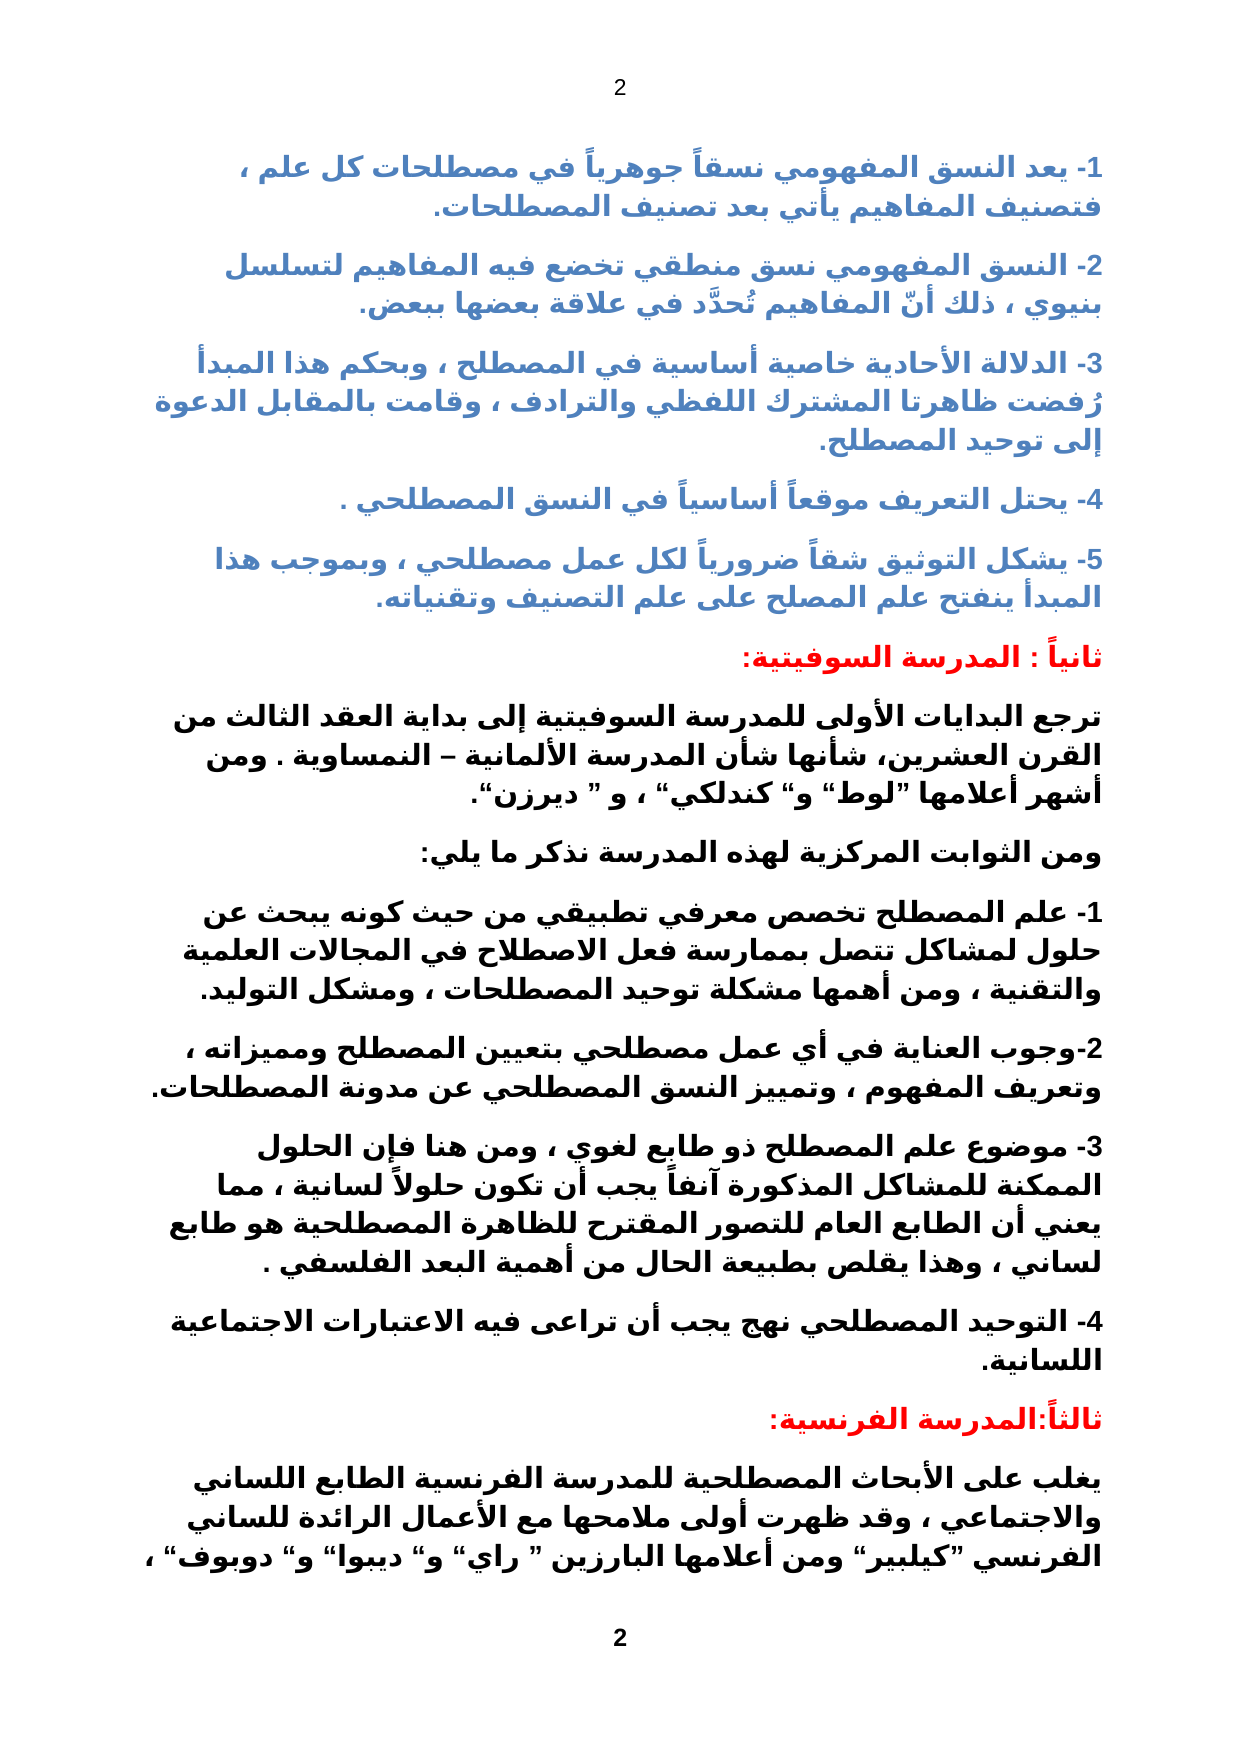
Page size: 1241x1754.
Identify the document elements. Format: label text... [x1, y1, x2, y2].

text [143, 1461, 1103, 1572]
text ومن الثوابت المركزية لهذه المدرسة نذكر ما يلي: [143, 835, 1103, 869]
text 1- علم المصطلح تخصص معرفي تطبيقي من حيث كونه يبحث عن حلول لمشاكل تتصل بممارسة فعل الاصطلاح في المجالات العلمية والتقنية ، ومن أهمها مشكلة توحيد المصطلحات ، ومشكل التوليد. [143, 895, 1103, 1005]
text ثانياً : المدرسة السوفيتية: [143, 639, 1103, 673]
text 4- يحتل التعريف موقعاً أساسياً في النسق المصطلحي . [143, 482, 1103, 516]
text 2- النسق المفهومي نسق منطقي تخضع فيه المفاهيم لتسلسل بنيوي ، ذلك أنّ المفاهيم تُحدَّد في علاقة بعضها ببعض. [143, 248, 1103, 320]
text 2-وجوب العناية في أي عمل مصطلحي بتعيين المصطلح ومميزاته ، وتعريف المفهوم ، وتمييز النسق المصطلحي عن مدونة المصطلحات. [143, 1031, 1103, 1103]
text 3- موضوع علم المصطلح ذو طابع لغوي ، ومن هنا فإن الحلول الممكنة للمشاكل المذكورة آنفاً يجب أن تكون حلولاً لسانية ، مما يعني أن الطابع العام للتصور المقترح للظاهرة المصطلحية هو طابع لساني ، وهذا يقلص بطبيعة الحال من أهمية البعد الفلسفي . [143, 1129, 1103, 1278]
text 3- الدلالة الأحادية خاصية أساسية في المصطلح ، وبحكم هذا المبدأ رُفضت ظاهرتا المشترك اللفظي والترادف ، وقامت بالمقابل الدعوة إلى توحيد المصطلح. [143, 346, 1103, 456]
text 1- يعد النسق المفهومي نسقاً جوهرياً في مصطلحات كل علم ، فتصنيف المفاهيم يأتي بعد تصنيف المصطلحات. [143, 150, 1103, 222]
text 5- يشكل التوثيق شقاً ضرورياً لكل عمل مصطلحي ، وبموجب هذا المبدأ ينفتح علم المصلح على علم التصنيف وتقنياته. [143, 542, 1103, 614]
text ترجع البدايات الأولى للمدرسة السوفيتية إلى بداية العقد الثالث من القرن العشرين، شأنها شأن المدرسة الألمانية – النمساوية . ومن أشهر أعلامها ”لوط“ و“ كندلكي“ ، و ” ديرزن“. [143, 699, 1103, 809]
text ثالثاً:المدرسة الفرنسية: [143, 1402, 1103, 1436]
text 4- التوحيد المصطلحي نهج يجب أن تراعى فيه الاعتبارات الاجتماعية اللسانية. [143, 1304, 1103, 1376]
